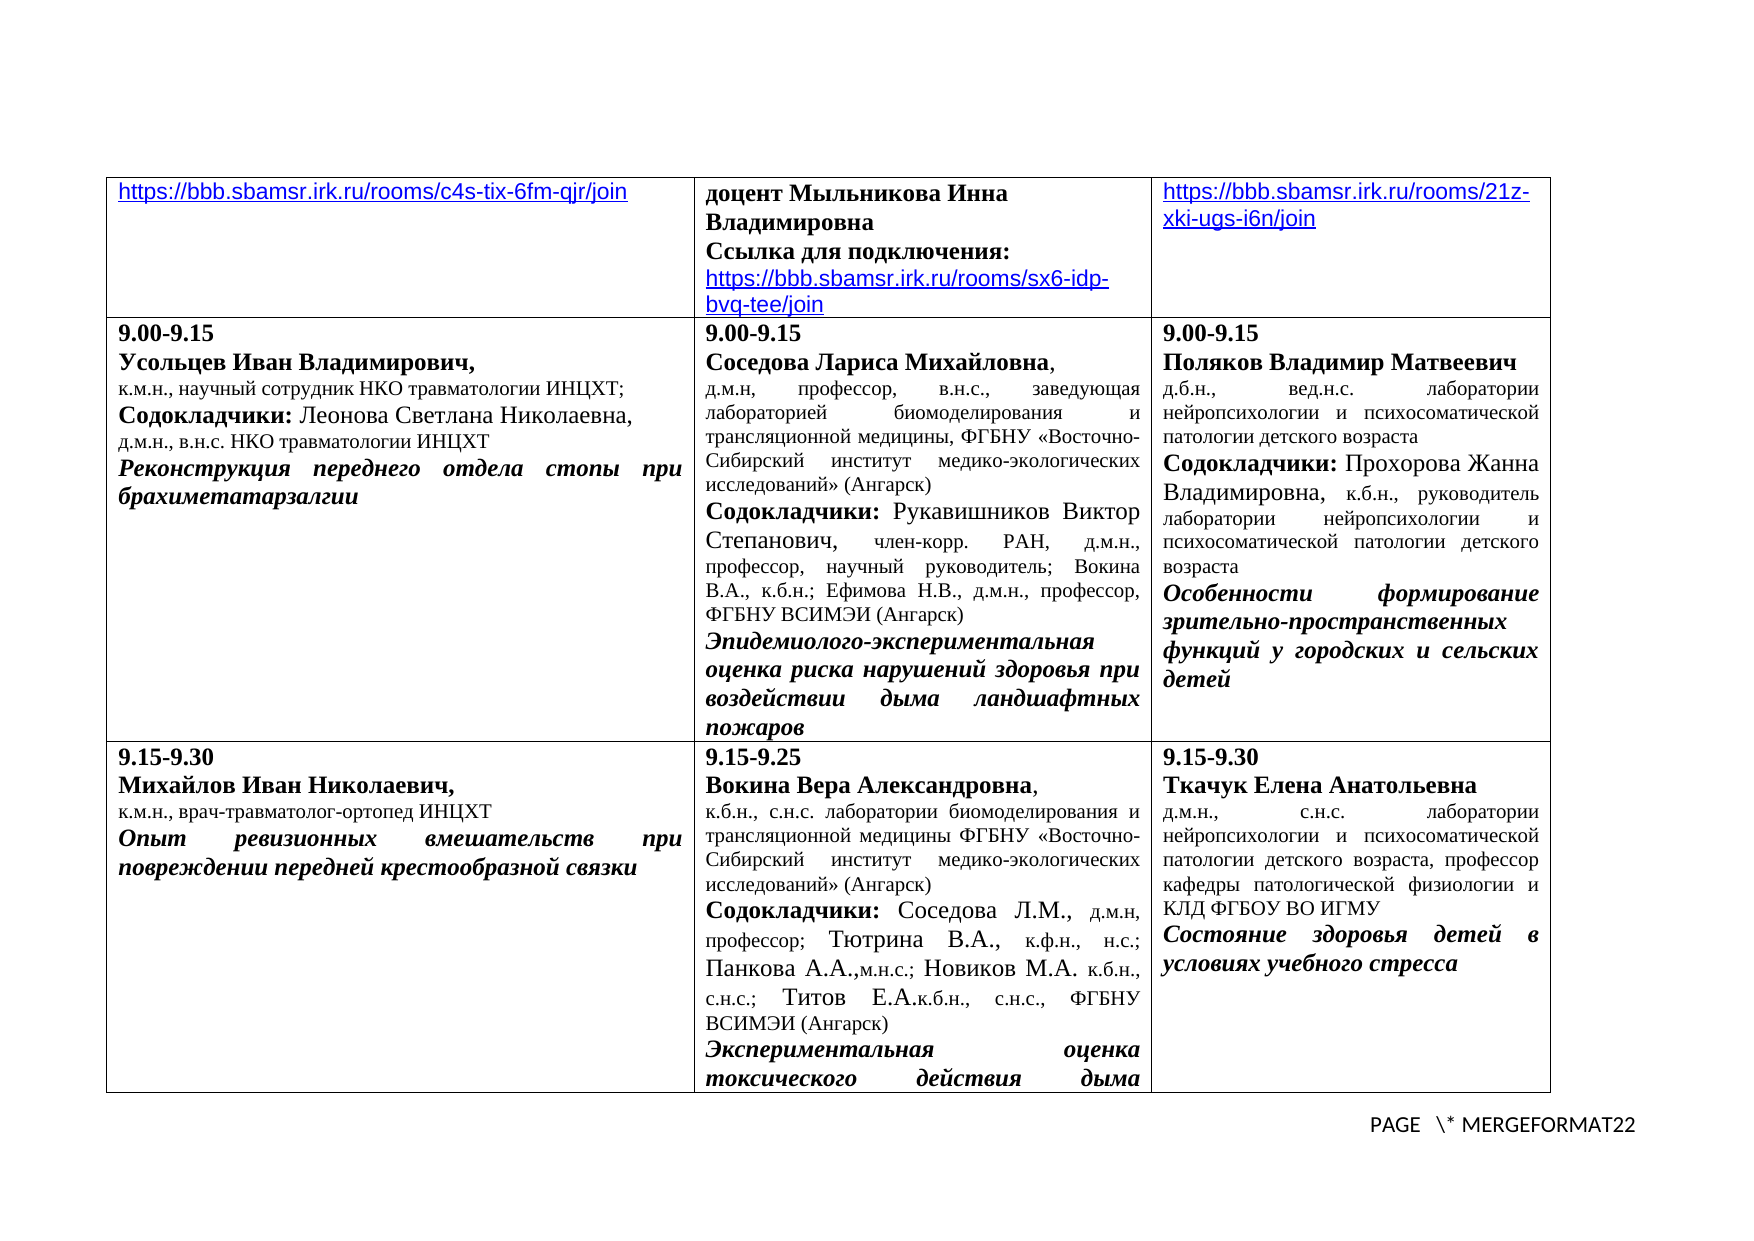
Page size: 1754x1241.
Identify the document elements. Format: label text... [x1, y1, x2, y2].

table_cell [695, 742, 1151, 1092]
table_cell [107, 742, 694, 1092]
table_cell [1152, 742, 1550, 1092]
table_cell 9.00-9.15 Соседова Лариса Михайловна, д.м.н, профессор, в.н.с., заведующая лабораторией биомоделирования и трансляционной медицины, ФГБНУ «Восточно-Сибирский институт медико-экологических исследований» (Ангарск) Содокладчики: Рукавишников Виктор Степанович, член-корр. РАН, д.м.н., профессор, научный руководитель; Вокина В.А., к.б.н.; Ефимова Н.В., д.м.н., профессор, ФГБНУ ВСИМЭИ (Ангарск) Эпидемиолого-экспериментальная оценка риска нарушений здоровья при воздействии дыма ландшафтных пожаров [695, 318, 1151, 741]
table_cell 9.00-9.15 Поляков Владимир Матвеевич д.б.н., вед.н.с. лаборатории нейропсихологии и психосоматической патологии детского возраста Содокладчики: Прохорова Жанна Владимировна, к.б.н., руководитель лаборатории нейропсихологии и психосоматической патологии детского возраста Особенности формирование зрительно-пространственных функций у городских и сельских детей [1152, 318, 1550, 741]
table_cell 9.00-9.15 Усольцев Иван Владимирович, к.м.н., научный сотрудник НКО травматологии ИНЦХТ; Содокладчики: Леонова Светлана Николаевна, д.м.н., в.н.с. НКО травматологии ИНЦХТ Реконструкция переднего отдела стопы при брахиметатарзалгии [107, 318, 694, 741]
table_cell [107, 178, 694, 317]
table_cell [695, 178, 1151, 317]
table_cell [1152, 178, 1550, 317]
